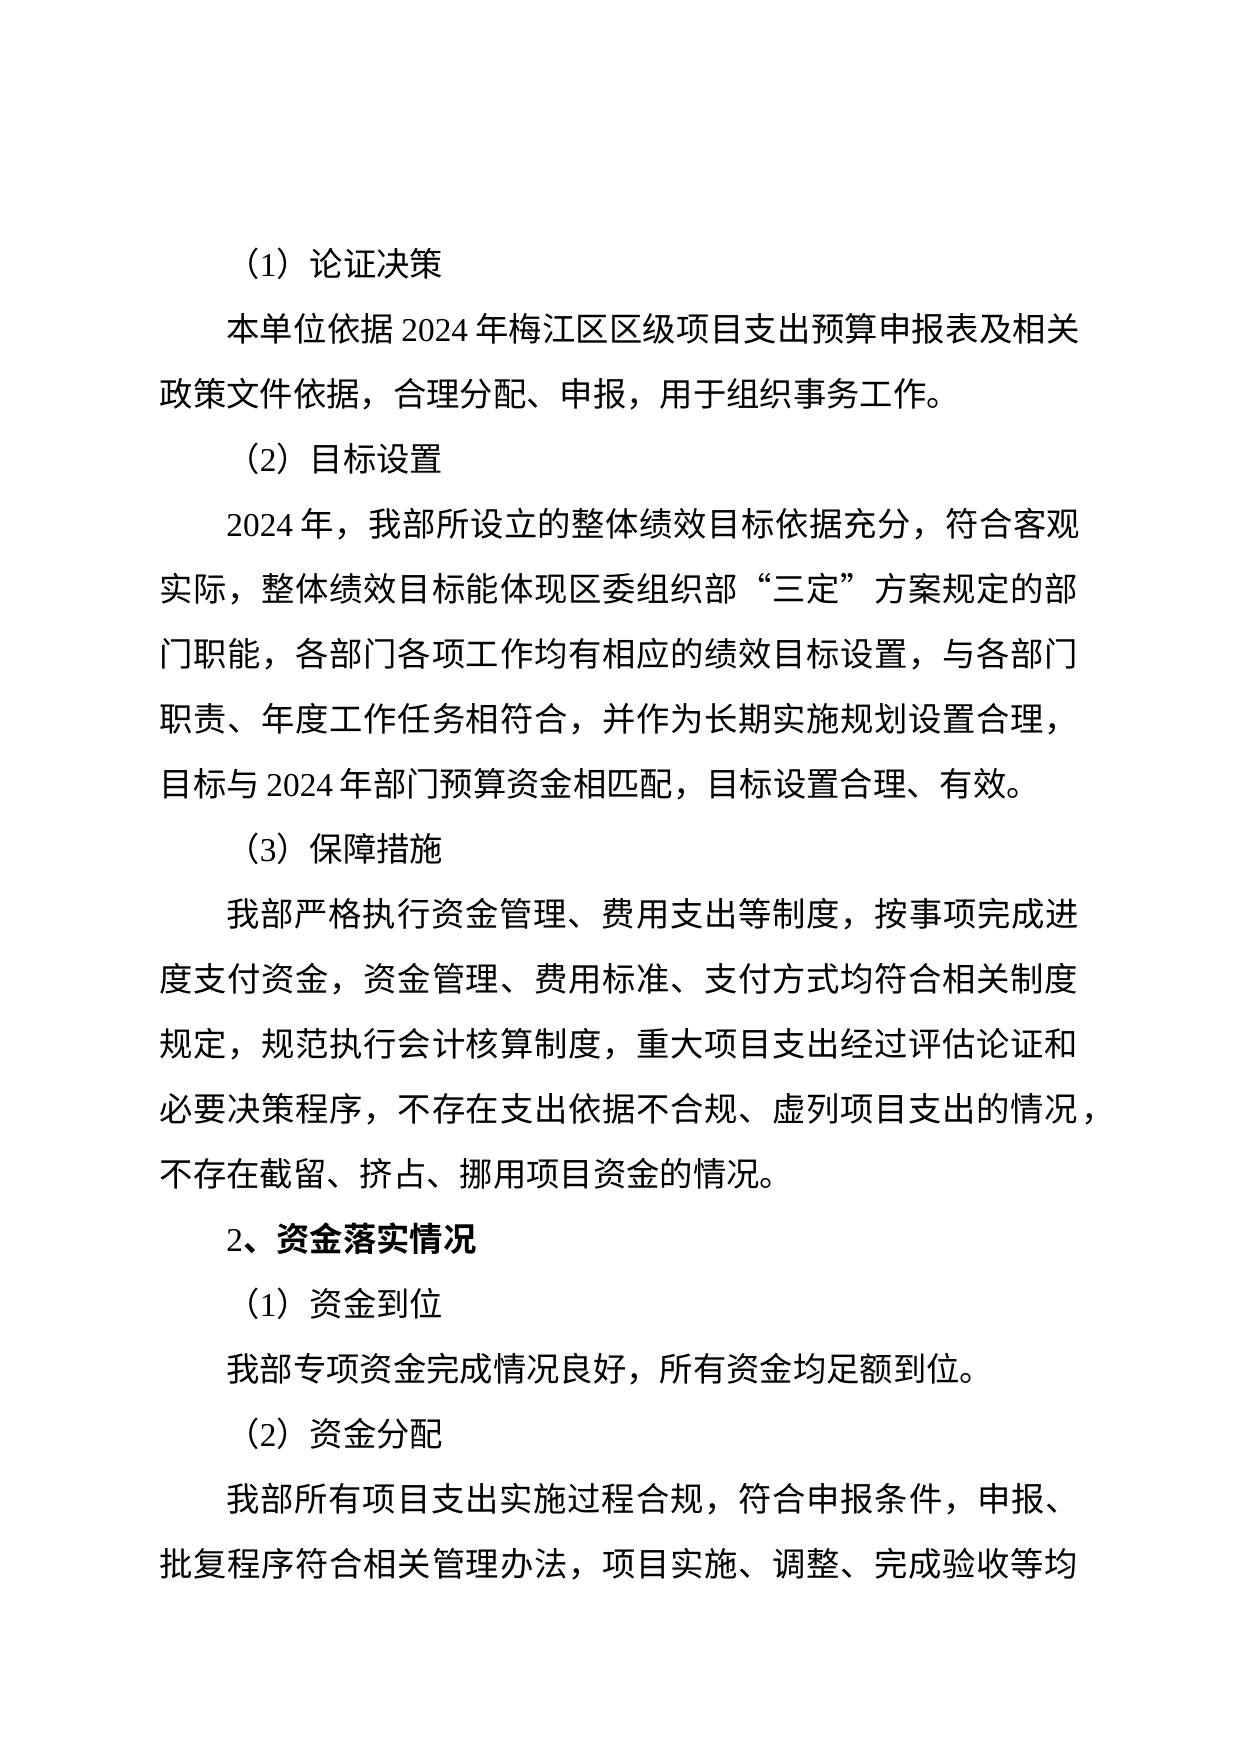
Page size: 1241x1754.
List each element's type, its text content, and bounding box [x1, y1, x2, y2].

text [159, 1465, 1081, 1595]
text 2、资金落实情况 [159, 1205, 1081, 1270]
text 2024年，我部所设立的整体绩效目标依据充分，符合客观实际，整体绩效目标能体现区委组织部“三定”方案规定的部门职能，各部门各项工作均有相应的绩效目标设置，与各部门职责、年度工作任务相符合，并作为长期实施规划设置合理，目标与2024年部门预算资金相匹配，目标设置合理、有效。 [159, 490, 1081, 815]
text 本单位依据2024年梅江区区级项目支出预算申报表及相关政策文件依据，合理分配、申报，用于组织事务工作。 [159, 295, 1081, 425]
text 我部严格执行资金管理、费用支出等制度，按事项完成进度支付资金，资金管理、费用标准、支付方式均符合相关制度规定，规范执行会计核算制度，重大项目支出经过评估论证和必要决策程序，不存在支出依据不合规、虚列项目支出的情况，不存在截留、挤占、挪用项目资金的情况。 [159, 880, 1081, 1205]
text （2）资金分配 [159, 1400, 1081, 1465]
text （2）目标设置 [159, 425, 1081, 490]
text （1）资金到位 [159, 1270, 1081, 1335]
text （3）保障措施 [159, 815, 1081, 880]
text （1）论证决策 [159, 230, 1081, 295]
text 我部专项资金完成情况良好，所有资金均足额到位。 [159, 1335, 1081, 1400]
